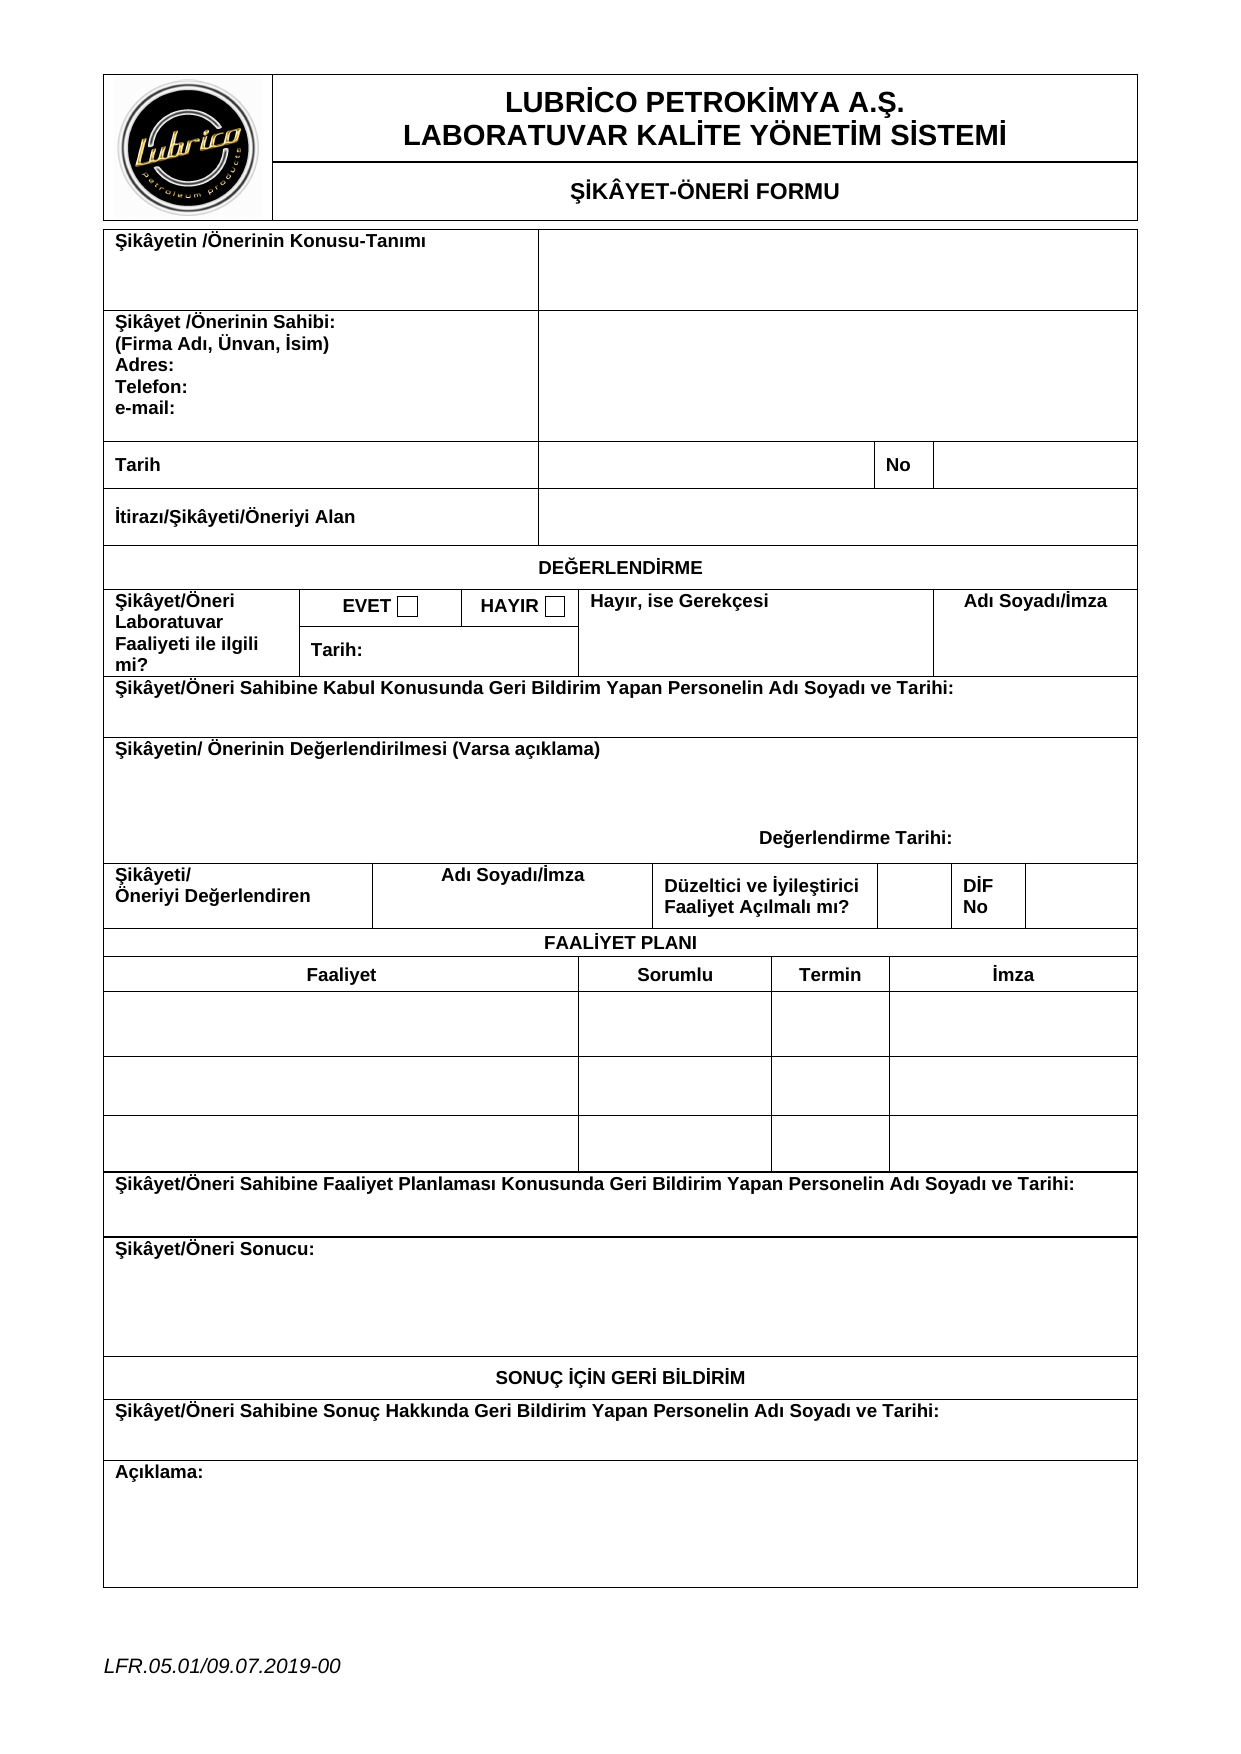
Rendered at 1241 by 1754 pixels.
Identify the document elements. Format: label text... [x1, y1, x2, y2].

picture [113, 76, 263, 219]
table_cell [539, 311, 1137, 441]
table_cell Adı Soyadı/İmza [373, 864, 652, 928]
table_cell [579, 1116, 771, 1171]
table_cell Sorumlu [579, 957, 771, 991]
table_cell [579, 992, 771, 1056]
table_cell [104, 1057, 578, 1115]
table_cell [890, 992, 1137, 1056]
table_cell SONUÇ İÇİN GERİ BİLDİRİM [104, 1357, 1137, 1399]
table_cell Termin [772, 957, 889, 991]
table_cell [104, 992, 578, 1056]
table_cell [934, 442, 1137, 487]
table_cell HAYIR [462, 590, 578, 626]
table_cell İmza [890, 957, 1137, 991]
table_cell Düzeltici ve İyileştirici Faaliyet Açılmalı mı? [653, 864, 877, 928]
table_cell EVET [300, 590, 461, 626]
table_cell [890, 1116, 1137, 1171]
table_cell [579, 1057, 771, 1115]
table_cell DİF No [952, 864, 1025, 928]
table_cell [878, 864, 951, 928]
table_cell [890, 1057, 1137, 1115]
table_cell Şikâyet/Öneri Sahibine Kabul Konusunda Geri Bildirim Yapan Personelin Adı Soyadı ve Tarihi: [104, 677, 1137, 737]
table_cell Şikâyet /Önerinin Sahibi: (Firma Adı, Ünvan, İsim) Adres: Telefon: e-mail: [104, 311, 538, 441]
table_cell [539, 489, 1137, 545]
table_cell [772, 1057, 889, 1115]
table_cell [772, 1116, 889, 1171]
table_cell [772, 992, 889, 1056]
table_cell Şikâyet/Öneri Laboratuvar Faaliyeti ile ilgili mi? [104, 590, 299, 676]
table_cell Faaliyet [104, 957, 578, 991]
table_cell Şikâyet/Öneri Sahibine Sonuç Hakkında Geri Bildirim Yapan Personelin Adı Soyadı ve Tarihi: [104, 1400, 1137, 1460]
table_cell Tarih [104, 442, 538, 487]
table_cell İtirazı/Şikâyeti/Öneriyi Alan [104, 489, 538, 545]
table_cell FAALİYET PLANI [104, 929, 1137, 956]
table_cell Şikâyet/Öneri Sonucu: [104, 1238, 1137, 1356]
table_cell Açıklama: [104, 1461, 1137, 1587]
table_cell Şikâyetin/ Önerinin Değerlendirilmesi (Varsa açıklama) Değerlendirme Tarihi: [104, 738, 1137, 863]
table_cell No [875, 442, 933, 487]
table_cell [539, 442, 874, 487]
table_cell Hayır, ise Gerekçesi [579, 590, 933, 676]
table_cell Şikâyeti/ Öneriyi Değerlendiren [104, 864, 372, 928]
table_header Şikâyetin /Önerinin Konusu-Tanımı [104, 230, 538, 310]
table_cell [104, 1116, 578, 1171]
table_header [539, 230, 1137, 310]
table_cell [1026, 864, 1137, 928]
table_cell DEĞERLENDİRME [104, 546, 1137, 588]
table_cell Şikâyet/Öneri Sahibine Faaliyet Planlaması Konusunda Geri Bildirim Yapan Personelin Adı Soyadı ve Tarihi: [104, 1173, 1137, 1236]
table_cell Adı Soyadı/İmza [934, 590, 1137, 676]
table_cell Tarih: [300, 627, 578, 676]
